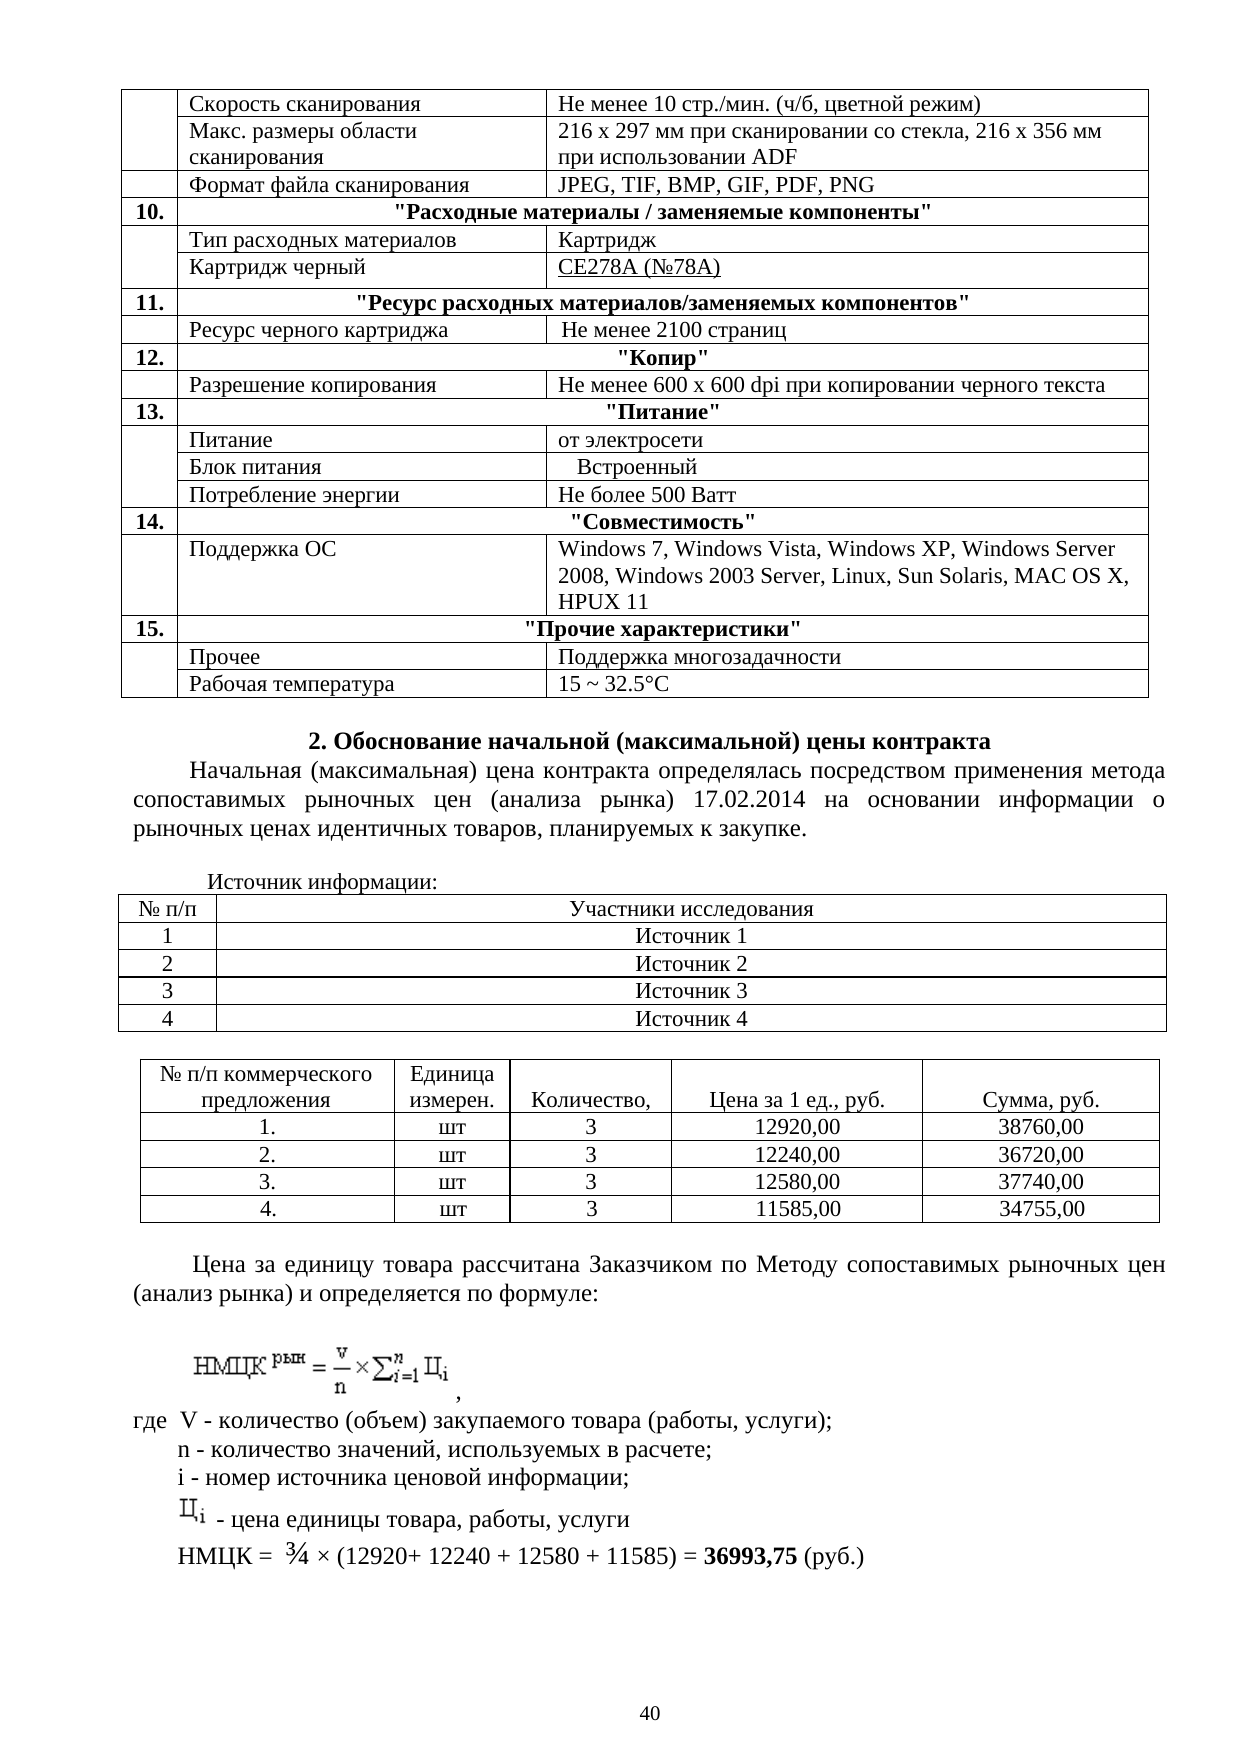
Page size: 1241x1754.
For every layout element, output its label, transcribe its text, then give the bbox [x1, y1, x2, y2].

table_cell Тип расходных материалов [178, 226, 546, 252]
table_cell 1 [119, 923, 216, 949]
table_cell [122, 226, 177, 288]
table_cell CE278A (№78A) [547, 253, 1148, 288]
table_cell Источник 4 [217, 1005, 1166, 1031]
table_cell "Расходные материалы / заменяемые компоненты" [178, 198, 1148, 224]
table_header Количество, [511, 1060, 671, 1112]
table_cell [122, 171, 177, 197]
text НМЦК = ¾ × (12920+ 12240 + 12580 + 11585) = 36993,75 (руб.) [133, 1533, 1167, 1571]
text - цена единицы товара, работы, услуги [177, 1491, 1167, 1533]
table_cell [122, 90, 177, 170]
table_cell "Копир" [178, 344, 1148, 370]
table_cell Не менее 2100 страниц [547, 316, 1148, 343]
text где V - количество (объем) закупаемого товара (работы, услуги); [133, 1405, 1167, 1434]
table_header № п/п [119, 895, 216, 922]
table_header Участники исследования [217, 895, 1166, 922]
table_cell Питание [178, 426, 546, 452]
table_cell Не менее 600 x 600 dpi при копировании черного текста [547, 371, 1148, 397]
table_cell Скорость сканирования [178, 90, 546, 116]
table_cell Не более 500 Ватт [547, 481, 1148, 507]
table_cell Картридж [547, 226, 1148, 252]
table_cell Не менее 10 стр./мин. (ч/б, цветной режим) [547, 90, 1148, 116]
table_cell Потребление энергии [178, 481, 546, 507]
table_cell [122, 643, 177, 697]
table_cell 12920,00 [672, 1113, 922, 1140]
table_header Единица измерен. [395, 1060, 509, 1112]
table_cell 12240,00 [672, 1141, 922, 1167]
table_cell Источник 3 [217, 978, 1166, 1004]
table_cell Картридж черный [178, 253, 546, 288]
table_cell 14. [122, 508, 177, 534]
table_cell 11. [122, 289, 177, 315]
table_cell Разрешение копирования [178, 371, 546, 397]
table_cell [122, 316, 177, 343]
table_cell Встроенный [547, 453, 1148, 479]
table_cell 12580,00 [672, 1168, 922, 1194]
table_cell 37740,00 [923, 1168, 1159, 1194]
table_header № п/п коммерческого предложения [141, 1060, 394, 1112]
table_cell шт [395, 1168, 509, 1194]
table_cell [122, 371, 177, 397]
table_cell 3 [511, 1168, 671, 1194]
table_cell Поддержка многозадачности [547, 643, 1148, 669]
table_cell 13. [122, 399, 177, 425]
table_cell JPEG, TIF, BMP, GIF, PDF, PNG [547, 171, 1148, 197]
text , [133, 1336, 1167, 1405]
table_cell Источник 2 [217, 950, 1166, 976]
table_cell 38760,00 [923, 1113, 1159, 1140]
table_cell 1. [141, 1113, 394, 1140]
text n - количество значений, используемых в расчете; [177, 1434, 1167, 1462]
text Начальная (максимальная) цена контракта определялась посредством применения метода сопоставимых рыночных цен (анализа рынка) 17.02.2014 на основании информации о рыночных ценах идентичных товаров, планируемых к закупке. [133, 755, 1167, 841]
table_cell 15. [122, 616, 177, 642]
table_cell "Ресурс расходных материалов/заменяемых компонентов" [178, 289, 1148, 315]
table_cell шт [395, 1113, 509, 1140]
table_cell 3 [511, 1113, 671, 1140]
text i - номер источника ценовой информации; [177, 1462, 1167, 1491]
table_cell 2 [119, 950, 216, 976]
table_cell 2. [141, 1141, 394, 1167]
table_cell 216 x 297 мм при сканировании со стекла, 216 x 356 мм при использовании ADF [547, 117, 1148, 170]
table_cell 34755,00 [923, 1196, 1159, 1222]
picture [177, 1491, 210, 1528]
table_cell 3 [119, 978, 216, 1004]
table_cell 36720,00 [923, 1141, 1159, 1167]
table_header Сумма, руб. [923, 1060, 1159, 1112]
table_cell [122, 535, 177, 614]
text Цена за единицу товара рассчитана Заказчиком по Методу сопоставимых рыночных цен (анализ рынка) и определяется по формуле: [133, 1249, 1167, 1307]
table_cell Макс. размеры области сканирования [178, 117, 546, 170]
table_cell 3 [511, 1141, 671, 1167]
table_cell 4 [119, 1005, 216, 1031]
table_header Цена за 1 ед., руб. [672, 1060, 922, 1112]
table_cell "Прочие характеристики" [178, 616, 1148, 642]
table_cell Источник 1 [217, 923, 1166, 949]
text 2. Обоснование начальной (максимальной) цены контракта [133, 726, 1167, 755]
table_cell Поддержка ОС [178, 535, 546, 614]
picture [192, 1335, 456, 1400]
table_cell 3 [511, 1196, 671, 1222]
table_cell 3. [141, 1168, 394, 1194]
table_cell 11585,00 [672, 1196, 922, 1222]
table_cell Формат файла сканирования [178, 171, 546, 197]
table_cell 12. [122, 344, 177, 370]
table_cell Рабочая температура [178, 670, 546, 697]
table_cell Блок питания [178, 453, 546, 479]
text Источник информации: [133, 868, 1167, 894]
table_cell [122, 426, 177, 507]
table_cell "Питание" [178, 399, 1148, 425]
table_cell Windows 7, Windows Vista, Windows XP, Windows Server 2008, Windows 2003 Server, Linux, Sun Solaris, MAC OS X, HPUX 11 [547, 535, 1148, 614]
table_cell шт [395, 1196, 509, 1222]
table_cell 10. [122, 198, 177, 224]
table_cell "Совместимость" [178, 508, 1148, 534]
table_cell шт [395, 1141, 509, 1167]
table_cell 4. [141, 1196, 394, 1222]
table_cell 15 ~ 32.5°C [547, 670, 1148, 697]
table_cell Ресурс черного картриджа [178, 316, 546, 343]
table_cell от электросети [547, 426, 1148, 452]
table_cell Прочее [178, 643, 546, 669]
